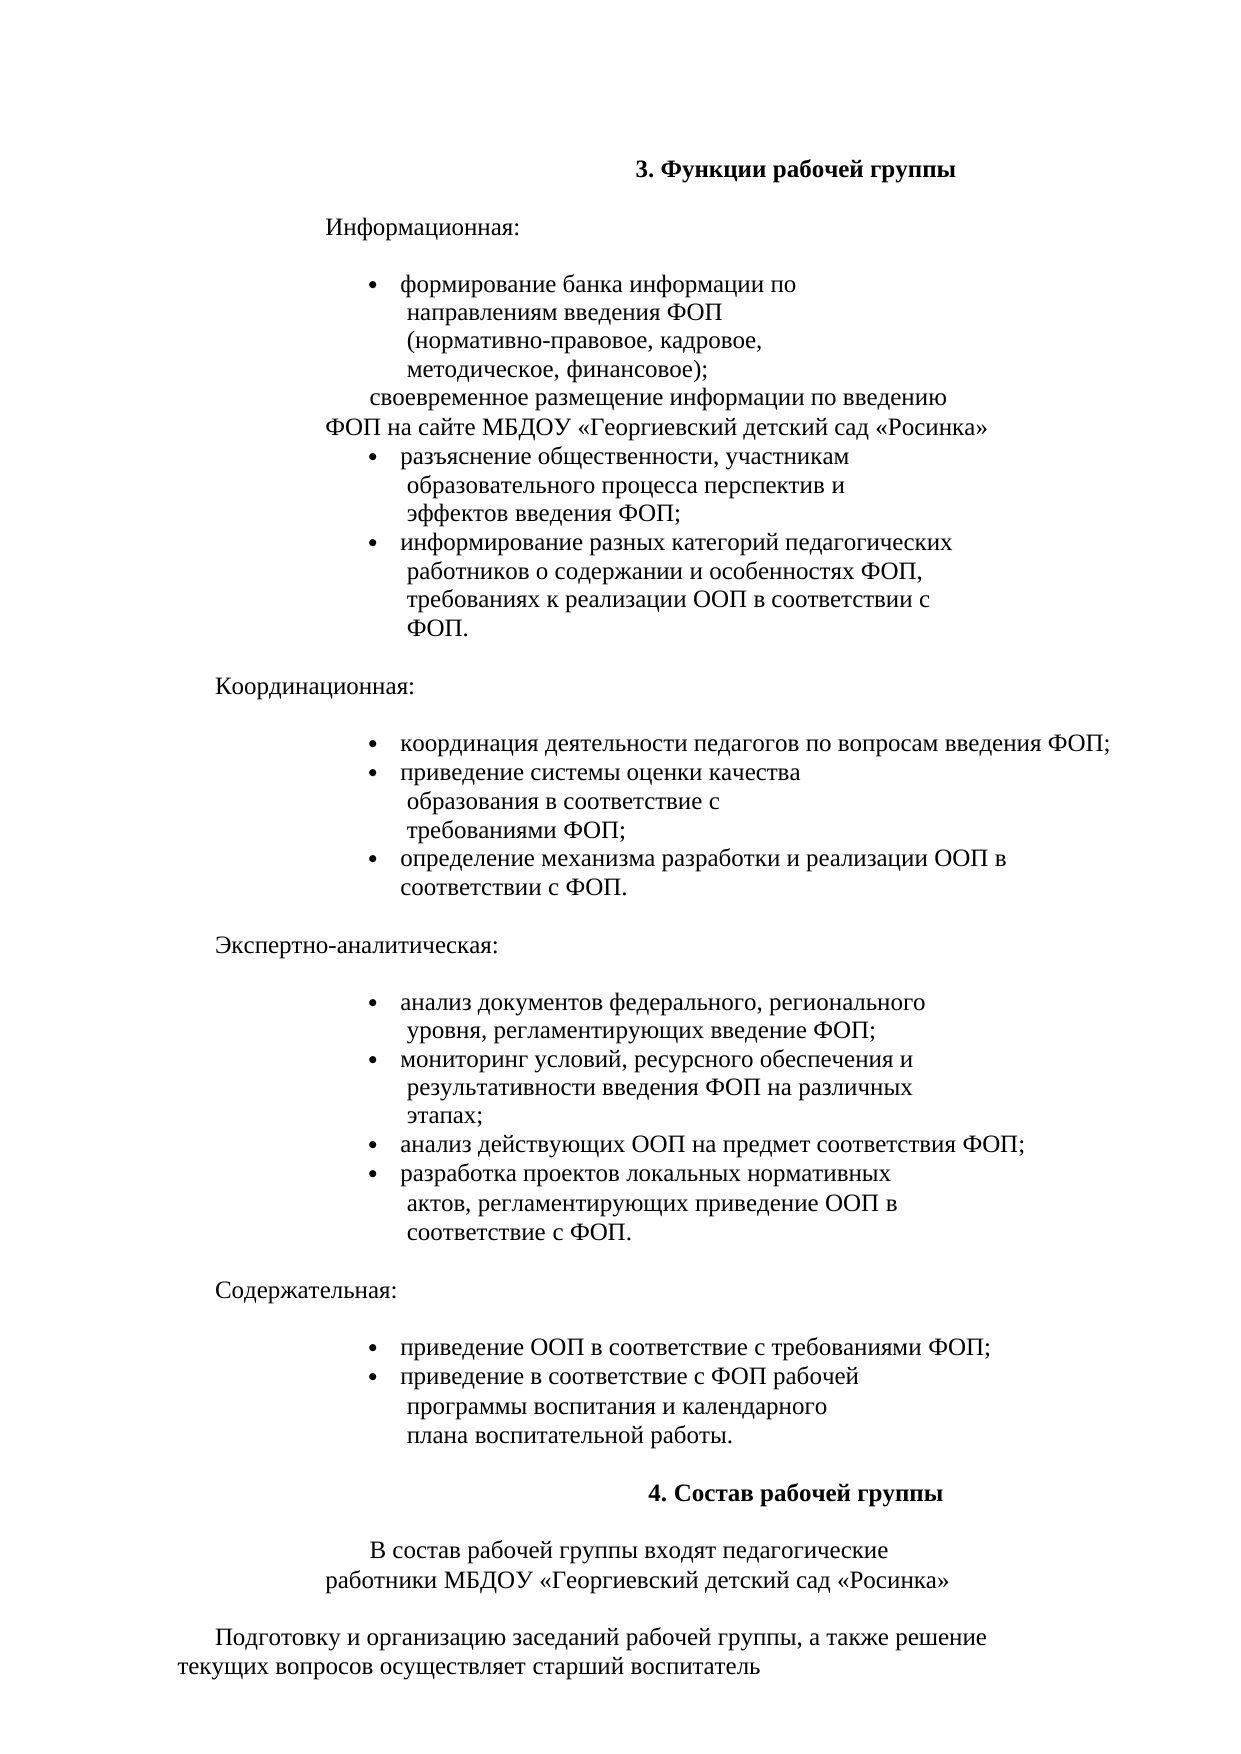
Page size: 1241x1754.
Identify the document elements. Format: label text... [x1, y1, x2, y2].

list В состав рабочей группы входят педагогические работники МБДОУ «Георгиевский детский сад «Росинка» [325, 1535, 1006, 1594]
list анализ действующих ООП на предмет соответствия ФОП; [369, 1129, 1152, 1158]
list своевременное размещение информации по введению ФОП на сайте МБДОУ «Георгиевский детский сад «Росинка» [325, 382, 1006, 441]
list информирование разных категорий педагогических работников о содержании и особенностях ФОП, требованиях к реализации ООП в соответствии с ФОП. [369, 527, 987, 642]
list Содержательная: [177, 1275, 1152, 1304]
list Информационная: [281, 212, 1152, 241]
list Подготовку и организацию заседаний рабочей группы, а также решение текущих вопросов осуществляет старший воспитатель [177, 1622, 988, 1680]
list разъяснение общественности, участникам образовательного процесса перспектив и эффектов введения ФОП; [369, 442, 896, 527]
list Функции рабочей группы [635, 154, 1152, 183]
list приведение в соответствие с ФОП рабочей программы воспитания и календарного плана воспитательной работы. [369, 1361, 884, 1449]
list координация деятельности педагогов по вопросам введения ФОП; [369, 728, 1152, 757]
list определение механизма разработки и реализации ООП в соответствии с ФОП. [369, 843, 1152, 901]
list приведение ООП в соответствие с требованиями ФОП; [369, 1333, 1152, 1361]
list Координационная: [177, 671, 1152, 700]
list Экспертно-аналитическая: [177, 930, 1152, 959]
list мониторинг условий, ресурсного обеспечения и результативности введения ФОП на различных этапах; [369, 1044, 961, 1129]
list Состав рабочей группы [648, 1478, 1152, 1507]
list приведение системы оценки качества образования в соответствие с требованиями ФОП; [369, 757, 870, 843]
list формирование банка информации по направлениям введения ФОП (нормативно-правовое, кадровое, методическое, финансовое); [369, 269, 868, 382]
list анализ документов федерального, регионального уровня, регламентирующих введение ФОП; [369, 988, 978, 1044]
list разработка проектов локальных нормативных актов, регламентирующих приведение ООП в соответствие с ФОП. [369, 1158, 927, 1246]
